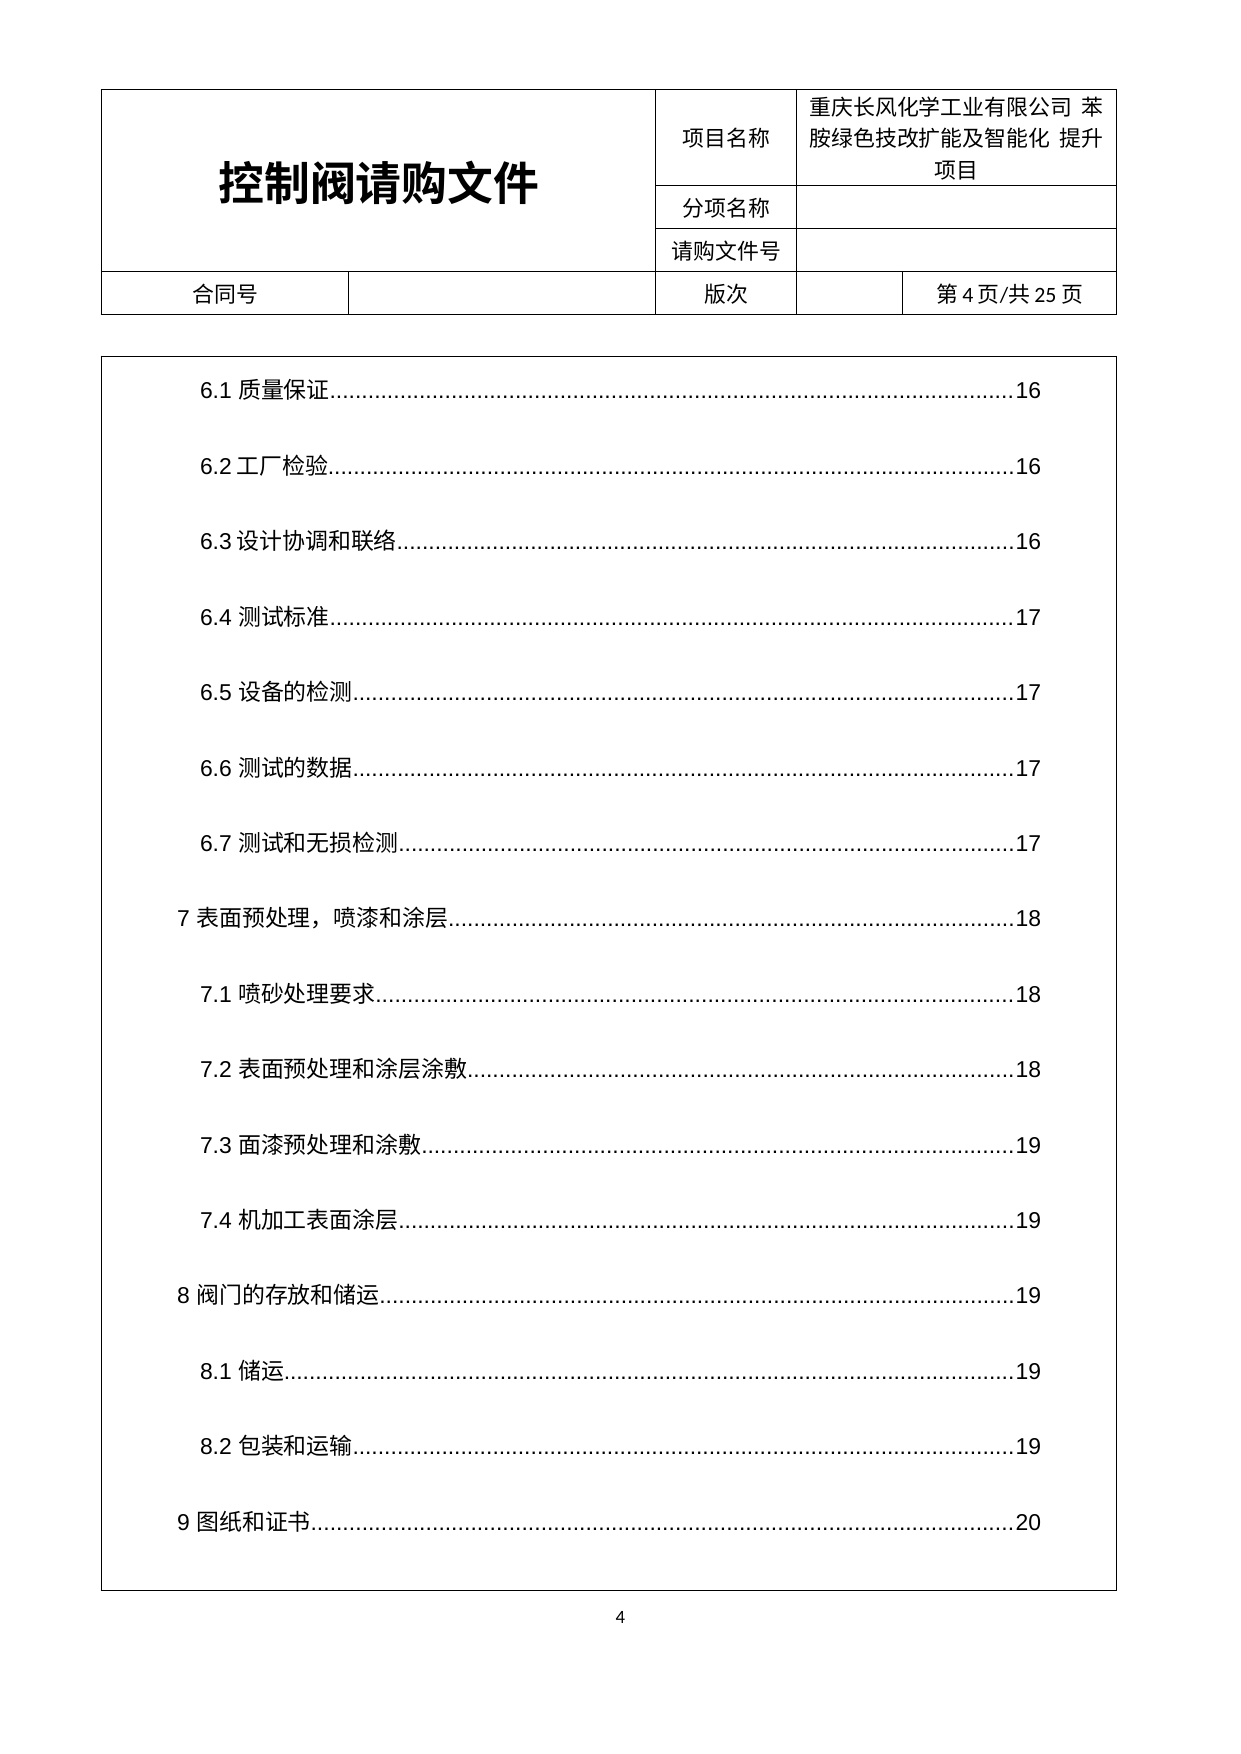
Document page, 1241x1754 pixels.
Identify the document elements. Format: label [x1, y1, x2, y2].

table_cell [102, 357, 1116, 1589]
